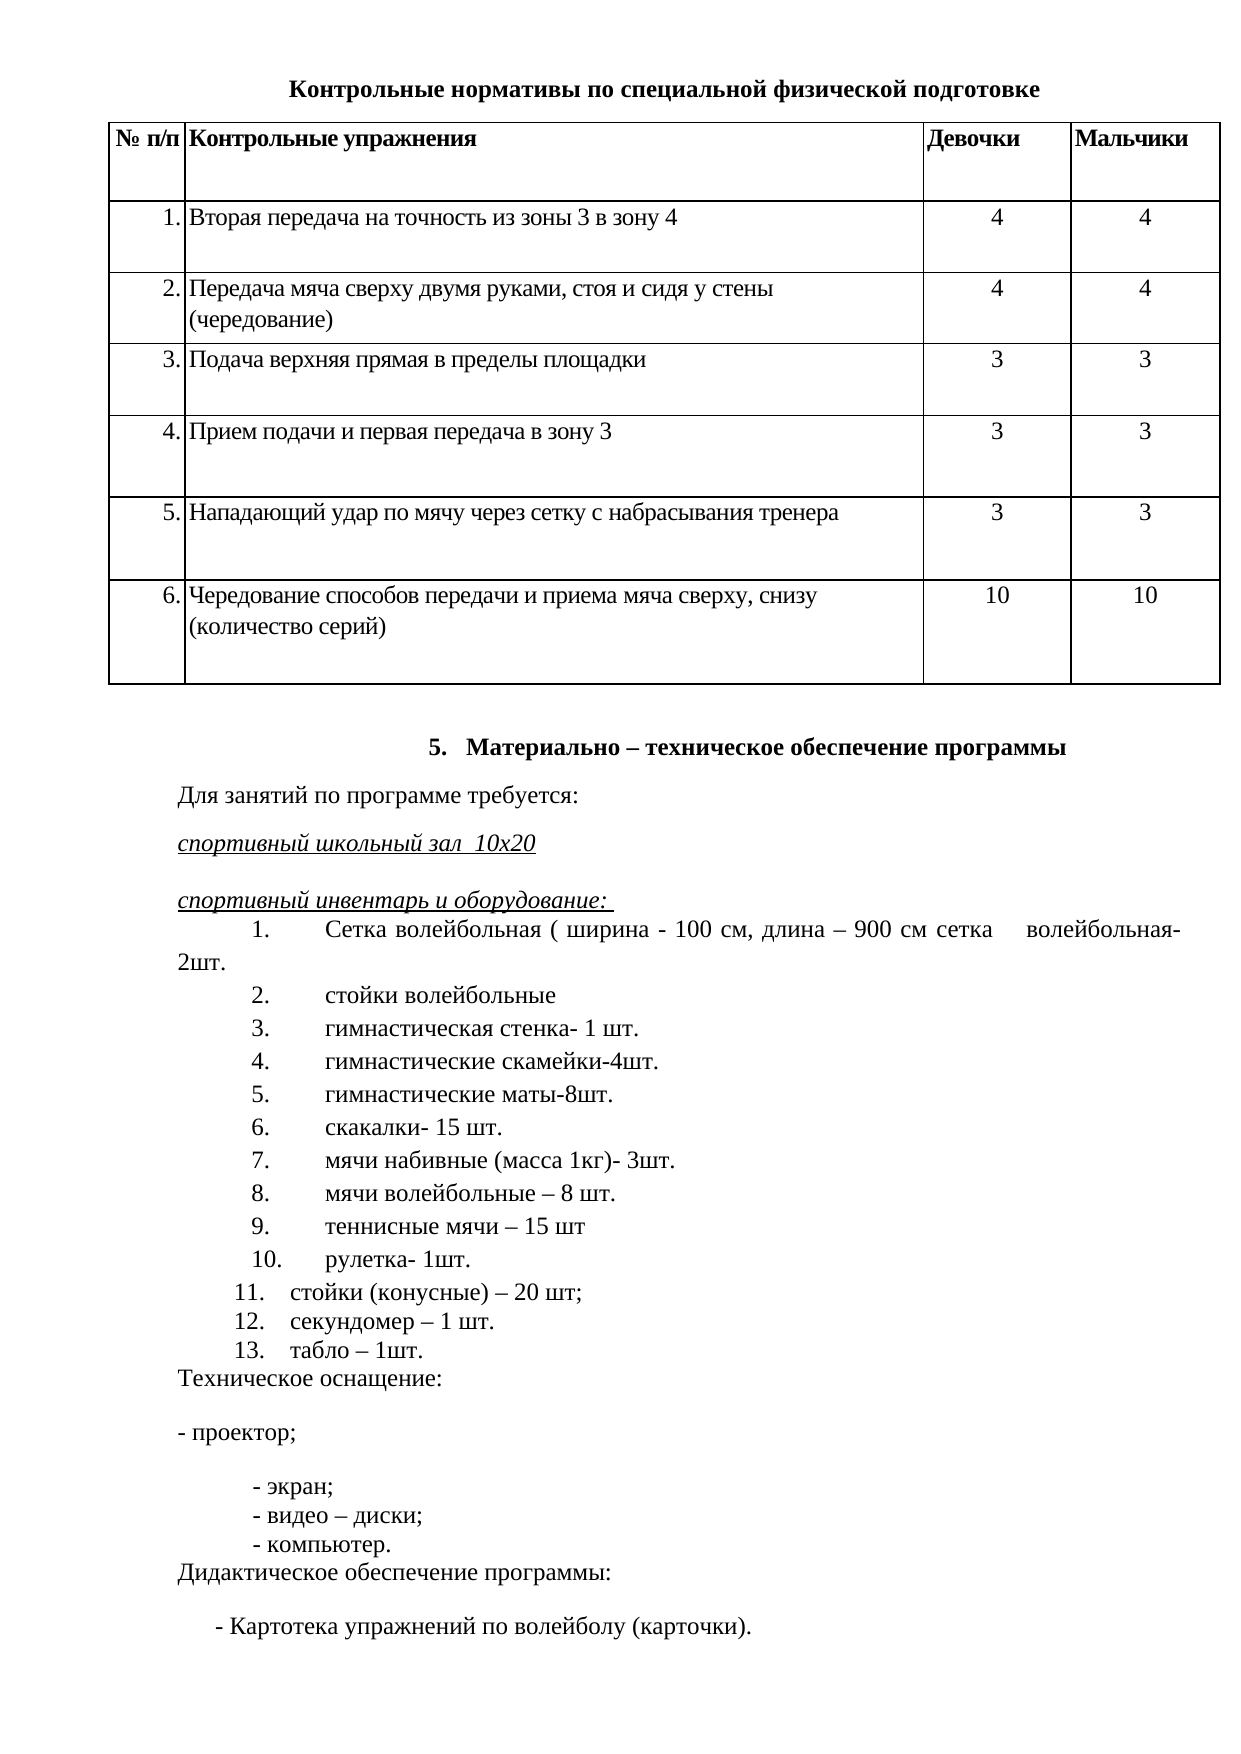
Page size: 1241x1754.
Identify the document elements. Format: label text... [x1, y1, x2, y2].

list гимнастическая стенка- 1 шт. [177, 1013, 1181, 1042]
text 12. секундомер – 1 шт. [177, 1306, 1152, 1335]
table_cell 10 [924, 581, 1070, 683]
table_cell Вторая передача на точность из зоны 3 в зону 4 [186, 202, 923, 271]
table_cell 4 [1072, 273, 1219, 343]
table_cell 3 [1072, 498, 1219, 579]
text - компьютер. [252, 1529, 1152, 1557]
table_cell 2. [110, 273, 184, 343]
text спортивный школьный зал 10x20 [177, 828, 1152, 857]
table_header Контрольные упражнения [186, 123, 923, 200]
table_cell 3. [110, 344, 184, 414]
table_cell Нападающий удар по мячу через сетку с набрасывания тренера [186, 498, 923, 579]
table_header № п/п [110, 123, 184, 200]
table_cell Чередование способов передачи и приема мяча сверху, снизу (количество серий) [186, 581, 923, 683]
table_cell 3 [1072, 416, 1219, 496]
table_header Девочки [924, 123, 1070, 200]
text спортивный инвентарь и оборудование: [177, 885, 1152, 914]
table_cell 4 [924, 202, 1070, 271]
text Для занятий по программе требуется: [177, 780, 1152, 809]
list мячи набивные (масса 1кг)- 3шт. [177, 1145, 1181, 1174]
text Техническое оснащение: [177, 1363, 1152, 1392]
text - видео – диски; [252, 1500, 1152, 1529]
table_cell 4 [1072, 202, 1219, 271]
table_cell 1. [110, 202, 184, 271]
table_cell Подача верхняя прямая в пределы площадки [186, 344, 923, 414]
list мячи волейбольные – 8 шт. [177, 1178, 1181, 1207]
table_cell 3 [924, 498, 1070, 579]
table_cell Прием подачи и первая передача в зону 3 [186, 416, 923, 496]
text - экран; [252, 1471, 1152, 1500]
table_cell 3 [924, 344, 1070, 414]
table_cell 3 [1072, 344, 1219, 414]
table_cell 6. [110, 581, 184, 683]
list скакалки- 15 шт. [177, 1112, 1181, 1141]
table_cell Передача мяча сверху двумя руками, стоя и сидя у стены (чередование) [186, 273, 923, 343]
list Материально – техническое обеспечение программы [428, 732, 1152, 761]
list рулетка- 1шт. [177, 1244, 1181, 1273]
table_cell 3 [924, 416, 1070, 496]
table_header Мальчики [1072, 123, 1219, 200]
table_cell 10 [1072, 581, 1219, 683]
table_cell 4 [924, 273, 1070, 343]
table_cell 4. [110, 416, 184, 496]
list теннисные мячи – 15 шт [177, 1211, 1181, 1240]
text Контрольные нормативы по специальной физической подготовке [177, 74, 1152, 103]
list стойки волейбольные [177, 980, 1181, 1009]
list Сетка волейбольная ( ширина - 100 см, длина – 900 см сетка волейбольная- 2шт. [177, 914, 1181, 976]
table_cell 5. [110, 498, 184, 579]
text - Картотека упражнений по волейболу (карточки). [215, 1611, 1152, 1640]
text Дидактическое обеспечение программы: [177, 1557, 1152, 1586]
list гимнастические маты-8шт. [177, 1079, 1181, 1108]
text 13. табло – 1шт. [177, 1335, 1152, 1363]
text 11. стойки (конусные) – 20 шт; [177, 1277, 1152, 1306]
list гимнастические скамейки-4шт. [177, 1046, 1181, 1075]
text - проектор; [177, 1417, 1152, 1446]
